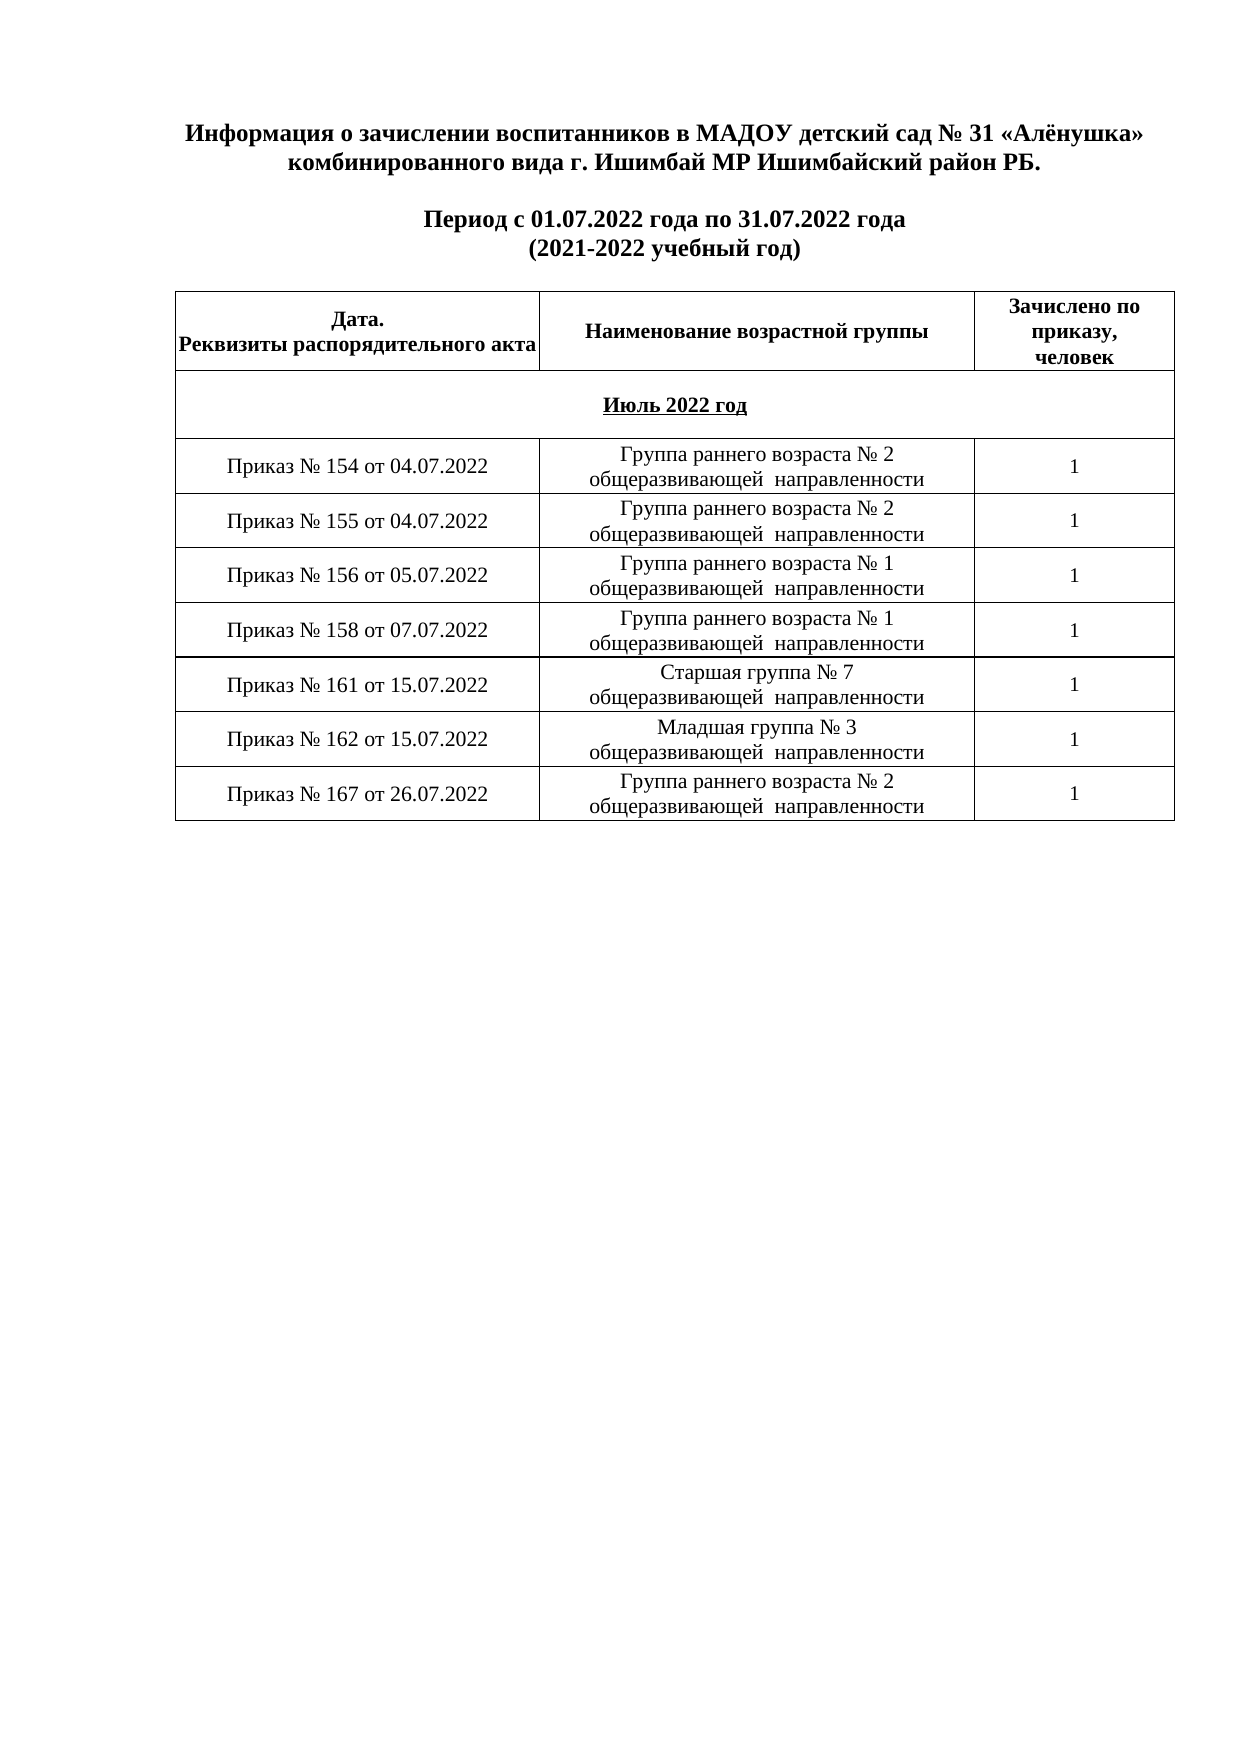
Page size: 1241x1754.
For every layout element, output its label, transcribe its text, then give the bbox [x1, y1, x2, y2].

text (2021-2022 учебный год) [177, 233, 1152, 262]
table_cell 1 [975, 767, 1174, 820]
table_cell Старшая группа № 7 общеразвивающей направленности [540, 658, 974, 711]
table_cell Приказ № 156 от 05.07.2022 [176, 548, 539, 602]
table_header Зачислено по приказу, человек [975, 292, 1174, 370]
table_cell 1 [975, 494, 1174, 547]
text Информация о зачислении воспитанников в МАДОУ детский сад № 31 «Алёнушка» комбинированного вида г. Ишимбай МР Ишимбайский район РБ. [177, 118, 1152, 176]
table_cell Приказ № 167 от 26.07.2022 [176, 767, 539, 820]
table_cell Группа раннего возраста № 2 общеразвивающей направленности [540, 439, 974, 493]
table_cell 1 [975, 712, 1174, 766]
table_cell 1 [975, 658, 1174, 711]
table_cell Младшая группа № 3 общеразвивающей направленности [540, 712, 974, 766]
table_cell Группа раннего возраста № 2 общеразвивающей направленности [540, 767, 974, 820]
table_cell Июль 2022 год [176, 371, 1174, 438]
table_cell Приказ № 162 от 15.07.2022 [176, 712, 539, 766]
table_header Дата. Реквизиты распорядительного акта [176, 292, 539, 370]
table_cell Группа раннего возраста № 1 общеразвивающей направленности [540, 548, 974, 602]
table_cell 1 [975, 439, 1174, 493]
table_cell Приказ № 154 от 04.07.2022 [176, 439, 539, 493]
table_cell Группа раннего возраста № 1 общеразвивающей направленности [540, 603, 974, 656]
table_cell Группа раннего возраста № 2 общеразвивающей направленности [540, 494, 974, 547]
table_cell Приказ № 155 от 04.07.2022 [176, 494, 539, 547]
table_cell Приказ № 161 от 15.07.2022 [176, 658, 539, 711]
table_cell 1 [975, 603, 1174, 656]
text Период с 01.07.2022 года по 31.07.2022 года [177, 204, 1152, 233]
table_header Наименование возрастной группы [540, 292, 974, 370]
table_cell 1 [975, 548, 1174, 602]
table_cell Приказ № 158 от 07.07.2022 [176, 603, 539, 656]
